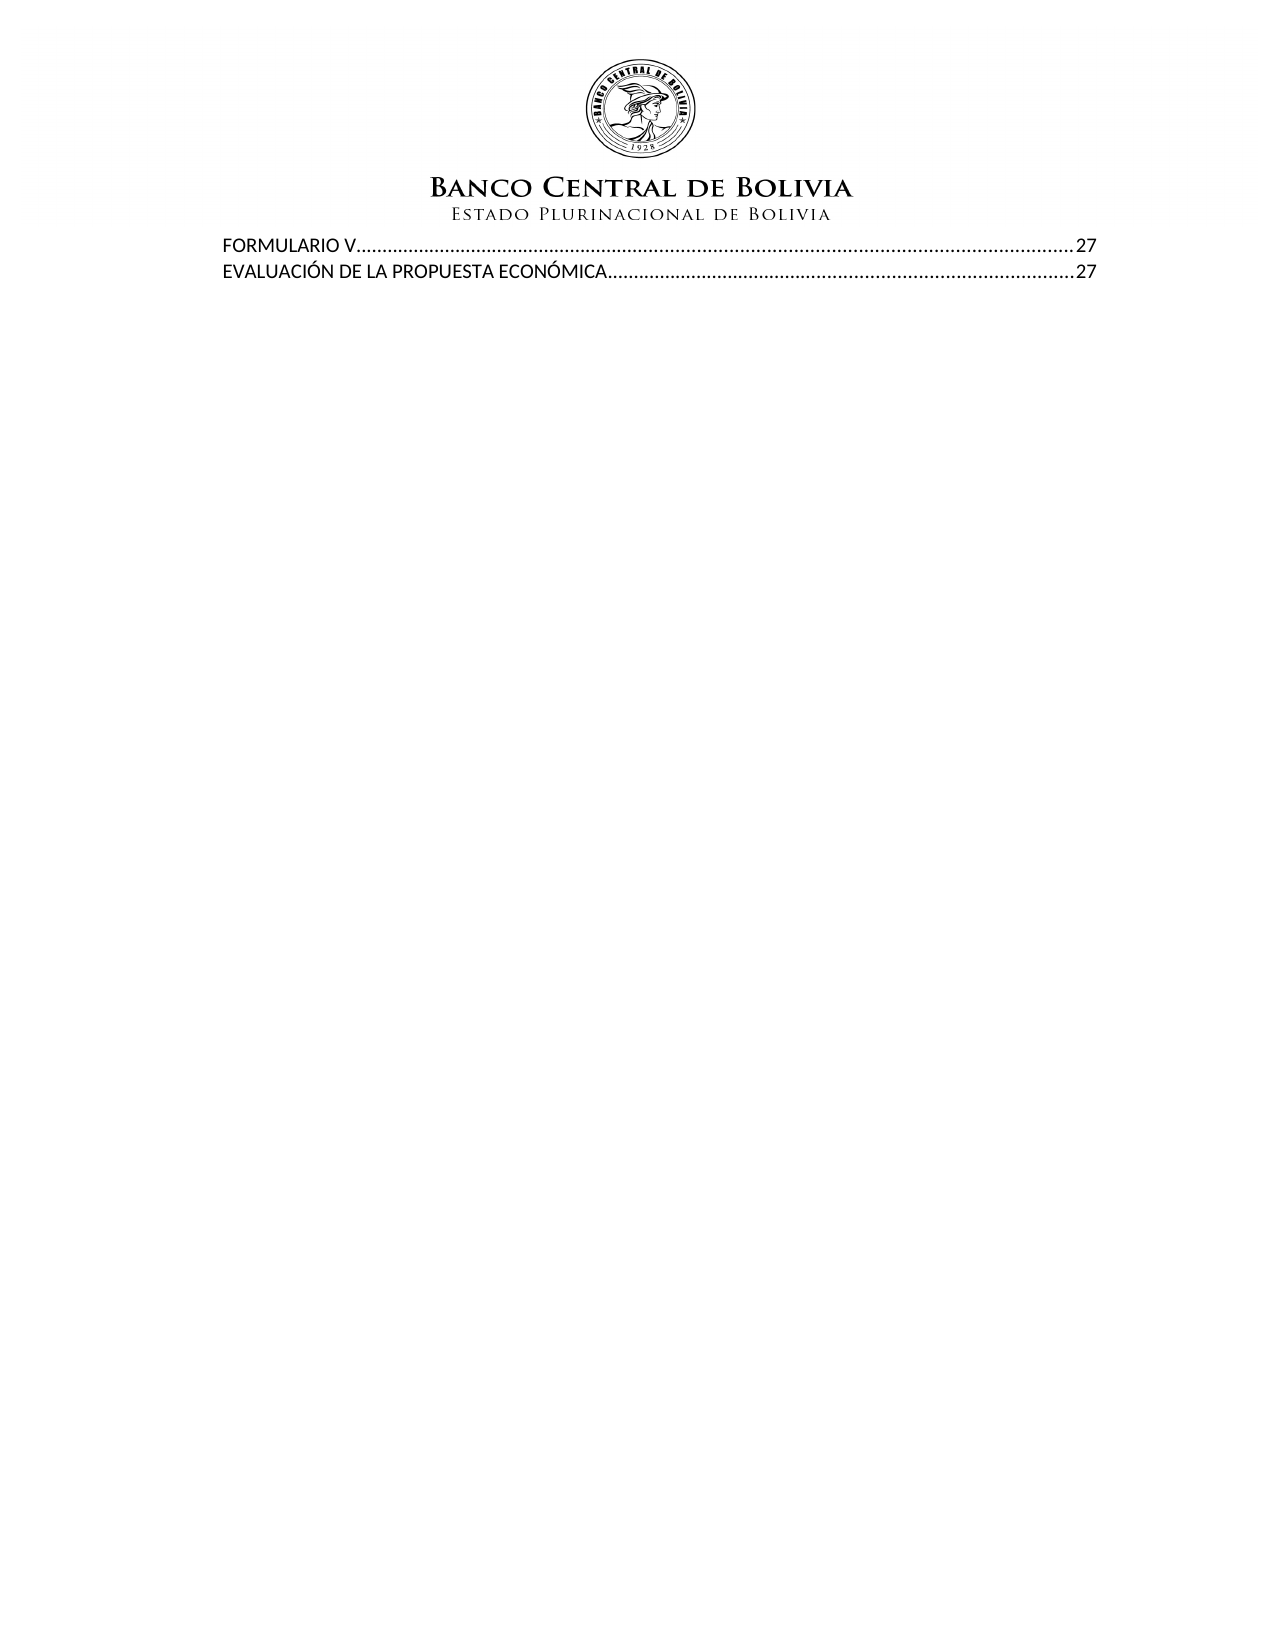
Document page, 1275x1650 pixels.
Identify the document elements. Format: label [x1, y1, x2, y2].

picture [20, 26, 1258, 227]
